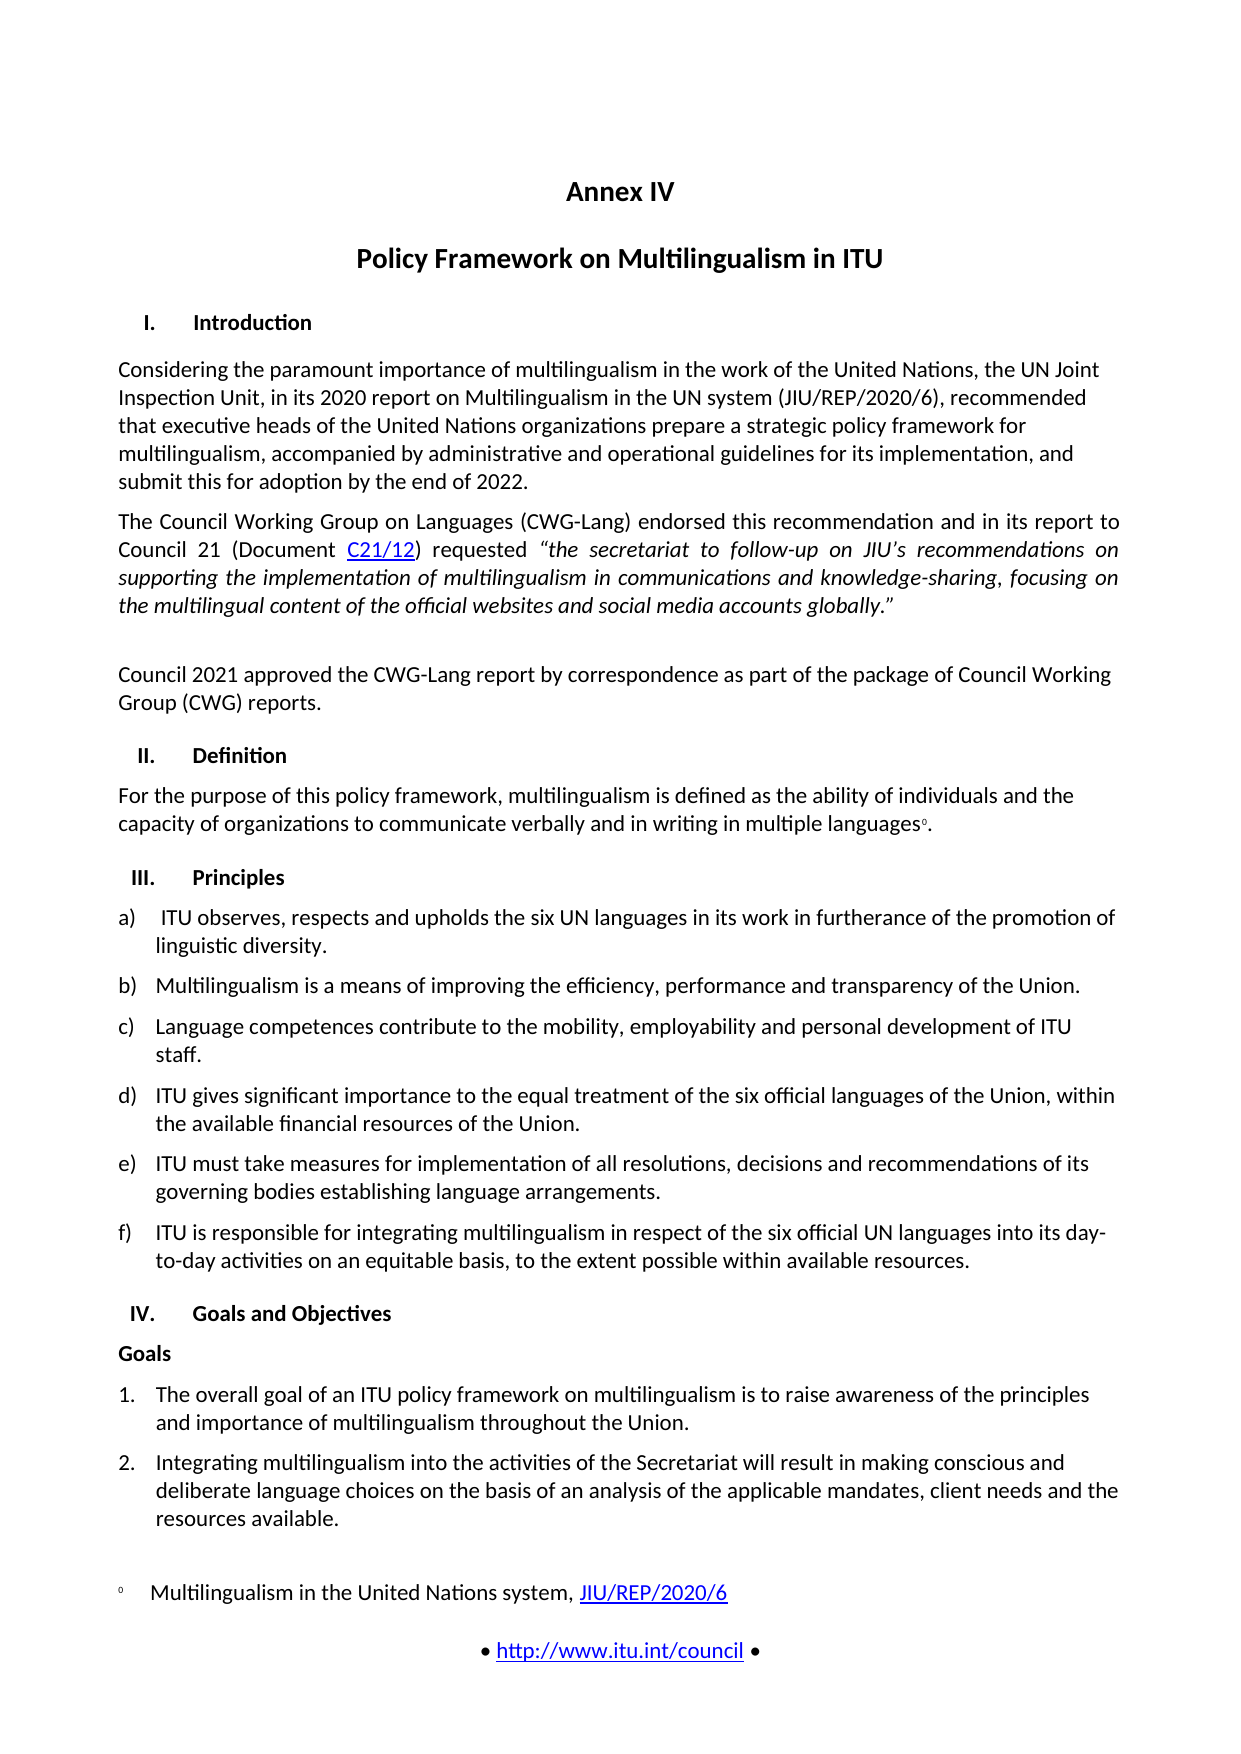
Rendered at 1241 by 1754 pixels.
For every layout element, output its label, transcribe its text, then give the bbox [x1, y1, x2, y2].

text Considering the paramount importance of multilingualism in the work of the United Nations, the UN Joint Inspection Unit, in its 2020 report on Multilingualism in the UN system (JIU/REP/2020/6), recommended that executive heads of the United Nations organizations prepare a strategic policy framework for multilingualism, accompanied by administrative and operational guidelines for its implementation, and submit this for adoption by the end of 2022. [118, 355, 1122, 495]
list ITU gives significant importance to the equal treatment of the six official languages of the Union, within the available financial resources of the Union. [118, 1081, 1122, 1137]
text For the purpose of this policy framework, multilingualism is defined as the ability of individuals and the capacity of organizations to communicate verbally and in writing in multiple languages. [118, 782, 1122, 838]
list Introduction [156, 308, 1122, 336]
list Annex IV [118, 173, 1122, 208]
list Integrating multilingualism into the activities of the Secretariat will result in making conscious and deliberate language choices on the basis of an analysis of the applicable mandates, client needs and the resources available. [118, 1448, 1122, 1532]
list Goals and Objectives [155, 1299, 1122, 1327]
list Definition [155, 741, 1122, 769]
list ITU observes, respects and upholds the six UN languages in its work in furtherance of the promotion of linguistic diversity. [118, 903, 1122, 959]
list Multilingualism is a means of improving the efficiency, performance and transparency of the Union. [118, 972, 1122, 1000]
list The overall goal of an ITU policy framework on multilingualism is to raise awareness of the principles and importance of multilingualism throughout the Union. [118, 1380, 1122, 1436]
text The Council Working Group on Languages (CWG-Lang) endorsed this recommendation and in its report to Council 21 (Document C21/12) requested “the secretariat to follow-up on JIU’s recommendations on supporting the implementation of multilingualism in communications and knowledge-sharing, focusing on the multilingual content of the official websites and social media accounts globally.” [118, 507, 1122, 619]
list Principles [155, 863, 1122, 891]
text Council 2021 approved the CWG-Lang report by correspondence as part of the package of Council Working Group (CWG) reports. [118, 632, 1122, 716]
list ITU must take measures for implementation of all resolutions, decisions and recommendations of its governing bodies establishing language arrangements. [118, 1149, 1122, 1205]
list ITU is responsible for integrating multilingualism in respect of the six official UN languages into its day-to-day activities on an equitable basis, to the extent possible within available resources. [118, 1218, 1122, 1274]
list Language competences contribute to the mobility, employability and personal development of ITU staff. [118, 1012, 1122, 1068]
text Goals [118, 1339, 1122, 1367]
list Policy Framework on Multilingualism in ITU [118, 240, 1122, 276]
